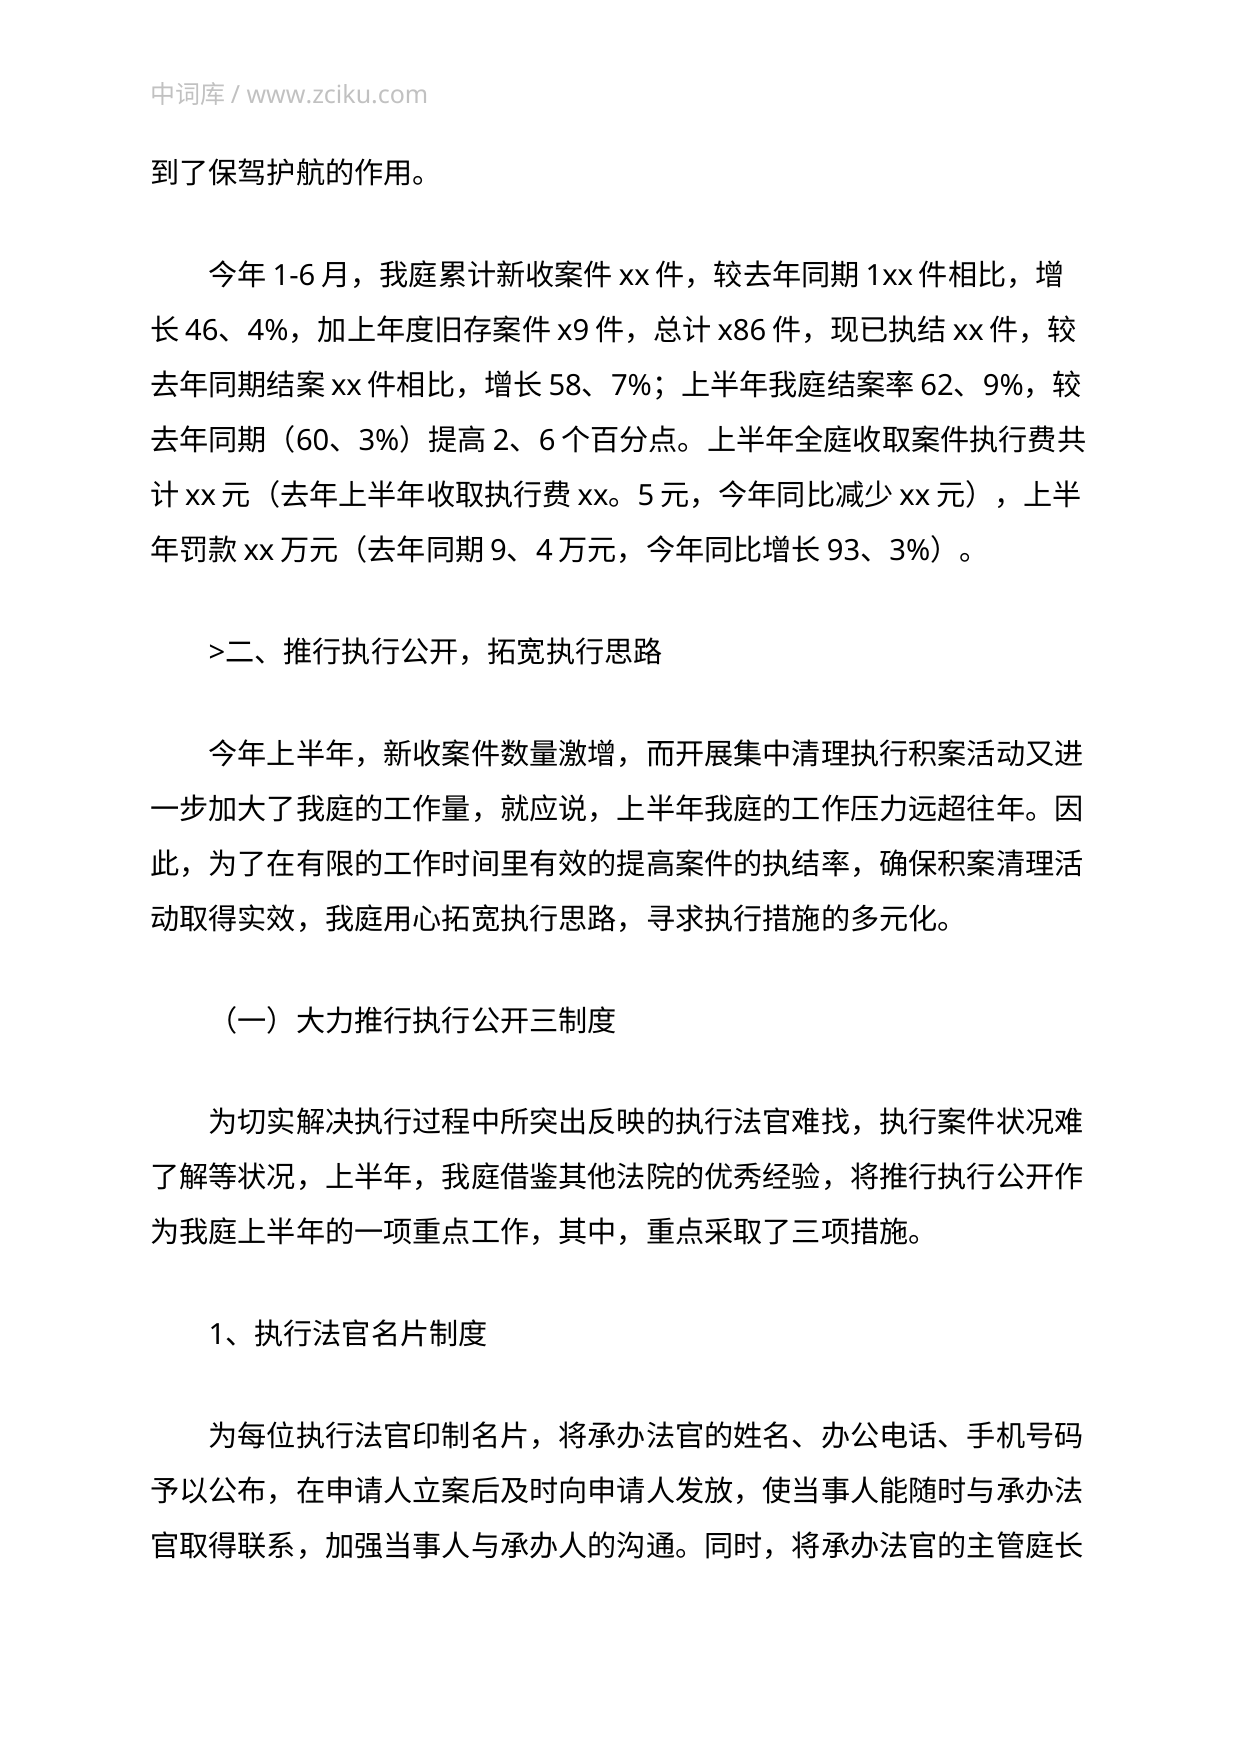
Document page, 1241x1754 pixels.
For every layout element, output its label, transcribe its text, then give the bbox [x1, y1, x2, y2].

text 1、执行法官名片制度 [150, 1311, 1090, 1353]
text 为切实解决执行过程中所突出反映的执行法官难找，执行案件状况难了解等状况，上半年，我庭借鉴其他法院的优秀经验，将推行执行公开作为我庭上半年的一项重点工作，其中，重点采取了三项措施。 [150, 1099, 1090, 1251]
text 今年上半年，新收案件数量激增，而开展集中清理执行积案活动又进一步加大了我庭的工作量，就应说，上半年我庭的工作压力远超往年。因此，为了在有限的工作时间里有效的提高案件的执结率，确保积案清理活动取得实效，我庭用心拓宽执行思路，寻求执行措施的多元化。 [150, 731, 1090, 938]
text 今年1-6月，我庭累计新收案件xx件，较去年同期1xx件相比，增长46、4%，加上年度旧存案件x9件，总计x86件，现已执结xx件，较去年同期结案xx件相比，增长58、7%；上半年我庭结案率62、9%，较去年同期（60、3%）提高2、6个百分点。上半年全庭收取案件执行费共计xx元（去年上半年收取执行费xx。5元，今年同比减少xx元），上半年罚款xx万元（去年同期9、4万元，今年同比增长93、3%）。 [150, 252, 1090, 569]
text >二、推行执行公开，拓宽执行思路 [150, 629, 1090, 671]
text （一）大力推行执行公开三制度 [150, 997, 1090, 1039]
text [150, 1412, 1090, 1564]
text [150, 150, 1090, 192]
